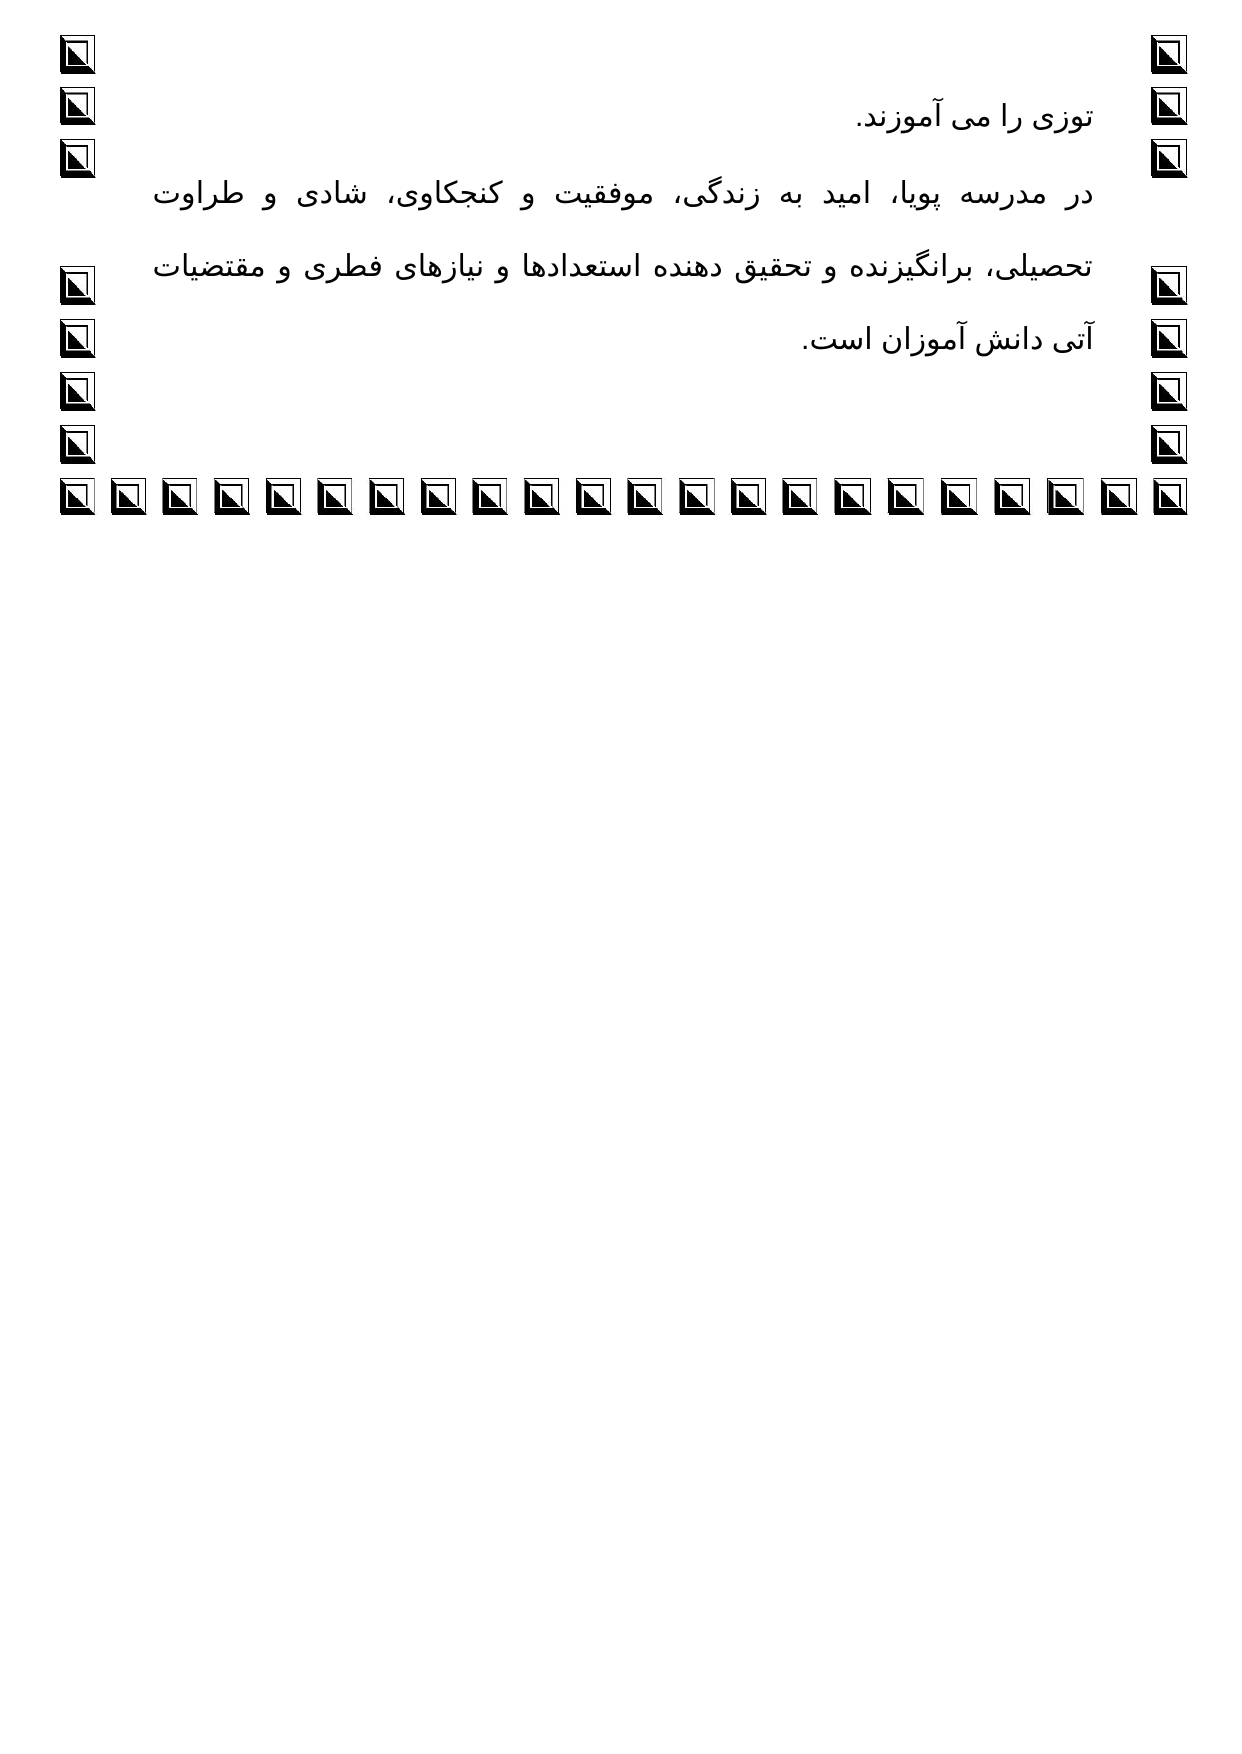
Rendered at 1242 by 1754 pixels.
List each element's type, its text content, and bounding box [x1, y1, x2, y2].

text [152, 98, 1094, 133]
picture [1151, 319, 1188, 358]
picture [60, 35, 96, 74]
picture [60, 266, 96, 305]
picture [60, 319, 96, 358]
picture [1151, 266, 1188, 305]
picture [60, 139, 96, 178]
picture [60, 425, 96, 464]
picture [1151, 35, 1188, 74]
picture [60, 87, 96, 125]
picture [1151, 372, 1188, 411]
picture [1151, 87, 1188, 125]
text در مدرسه پویا، امید به زندگی، موفقیت و کنجکاوی، شادی و طراوت تحصیلی، برانگیزنده و تحقیق دهنده استعدادها و نیازهای فطری و مقتضیات آتی دانش آموزان است. [152, 175, 1095, 356]
picture [60, 372, 96, 411]
picture [60, 478, 1188, 515]
picture [1151, 425, 1188, 464]
picture [1151, 139, 1188, 178]
